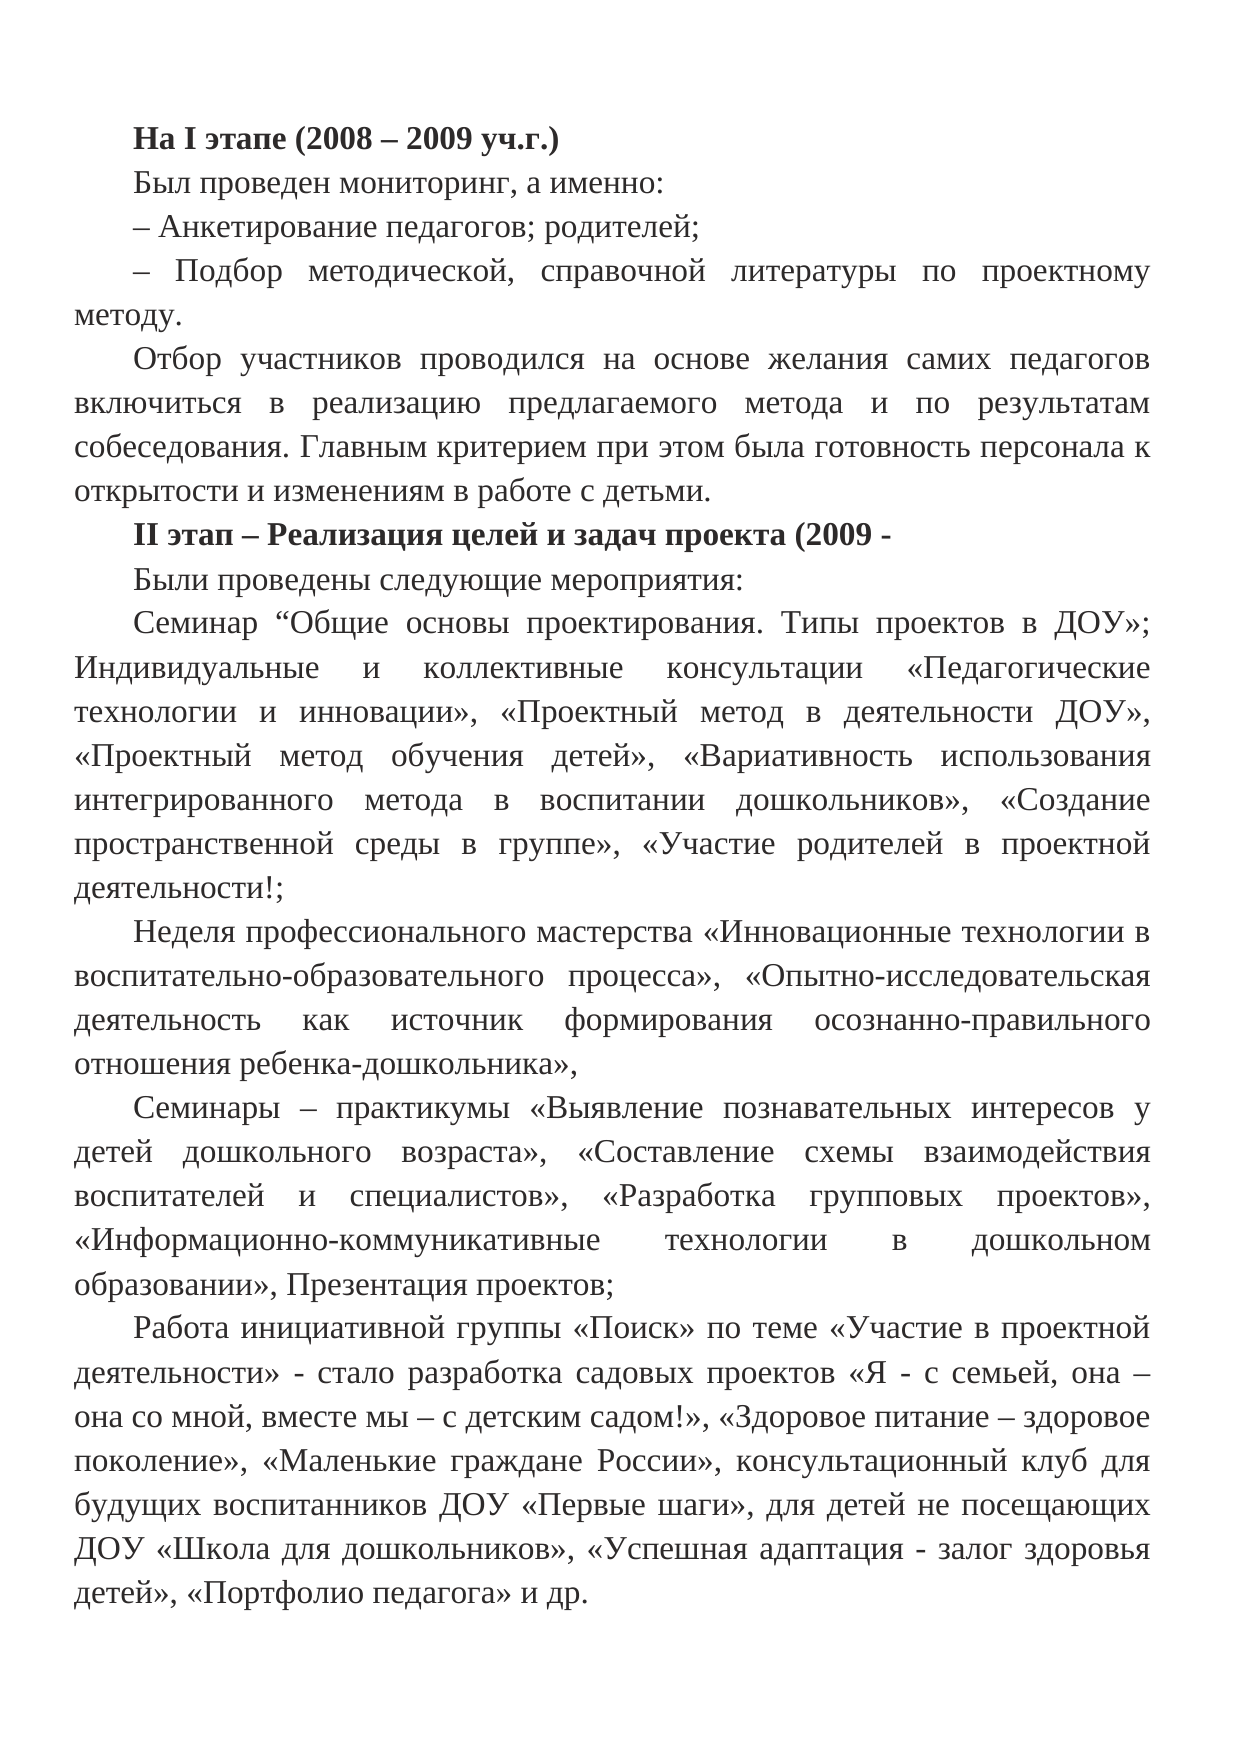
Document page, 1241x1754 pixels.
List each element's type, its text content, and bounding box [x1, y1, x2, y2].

text Семинар “Общие основы проектирования. Типы проектов в ДОУ»; Индивидуальные и коллективные консультации «Педагогические технологии и инновации», «Проектный метод в деятельности ДОУ», «Проектный метод обучения детей», «Вариативность использования интегрированного метода в воспитании дошкольников», «Создание пространственной среды в группе», «Участие родителей в проектной деятельности!; [74, 603, 1152, 906]
text – Анкетирование педагогов; родителей; [74, 206, 1152, 244]
text Был проведен мониторинг, а именно: [74, 162, 1152, 201]
text Работа инициативной группы «Поиск» по теме «Участие в проектной деятельности» - стало разработка садовых проектов «Я - с семьей, она – она со мной, вместе мы – с детским садом!», «Здоровое питание – здоровое поколение», «Маленькие граждане России», консультационный клуб для будущих воспитанников ДОУ «Первые шаги», для детей не посещающих ДОУ «Школа для дошкольников», «Успешная адаптация - залог здоровья детей», «Портфолио педагога» и др. [74, 1308, 1152, 1611]
text II этап – Реализация целей и задач проекта (2009 - [74, 515, 1152, 553]
text – Подбор методической, справочной литературы по проектному методу. [74, 250, 1152, 333]
text Неделя профессионального мастерства «Инновационные технологии в воспитательно-образовательного процесса», «Опытно-исследовательская деятельность как источник формирования осознанно-правильного отношения ребенка-дошкольника», [74, 911, 1152, 1082]
text Отбор участников проводился на основе желания самих педагогов включиться в реализацию предлагаемого метода и по результатам собеседования. Главным критерием при этом была готовность персонала к открытости и изменениям в работе с детьми. [74, 338, 1152, 509]
text Семинары – практикумы «Выявление познавательных интересов у детей дошкольного возраста», «Составление схемы взаимодействия воспитателей и специалистов», «Разработка групповых проектов», «Информационно-коммуникативные технологии в дошкольном образовании», Презентация проектов; [74, 1087, 1152, 1302]
text На I этапе (2008 – 2009 уч.г.) [74, 118, 1152, 156]
text Были проведены следующие мероприятия: [74, 559, 1152, 597]
